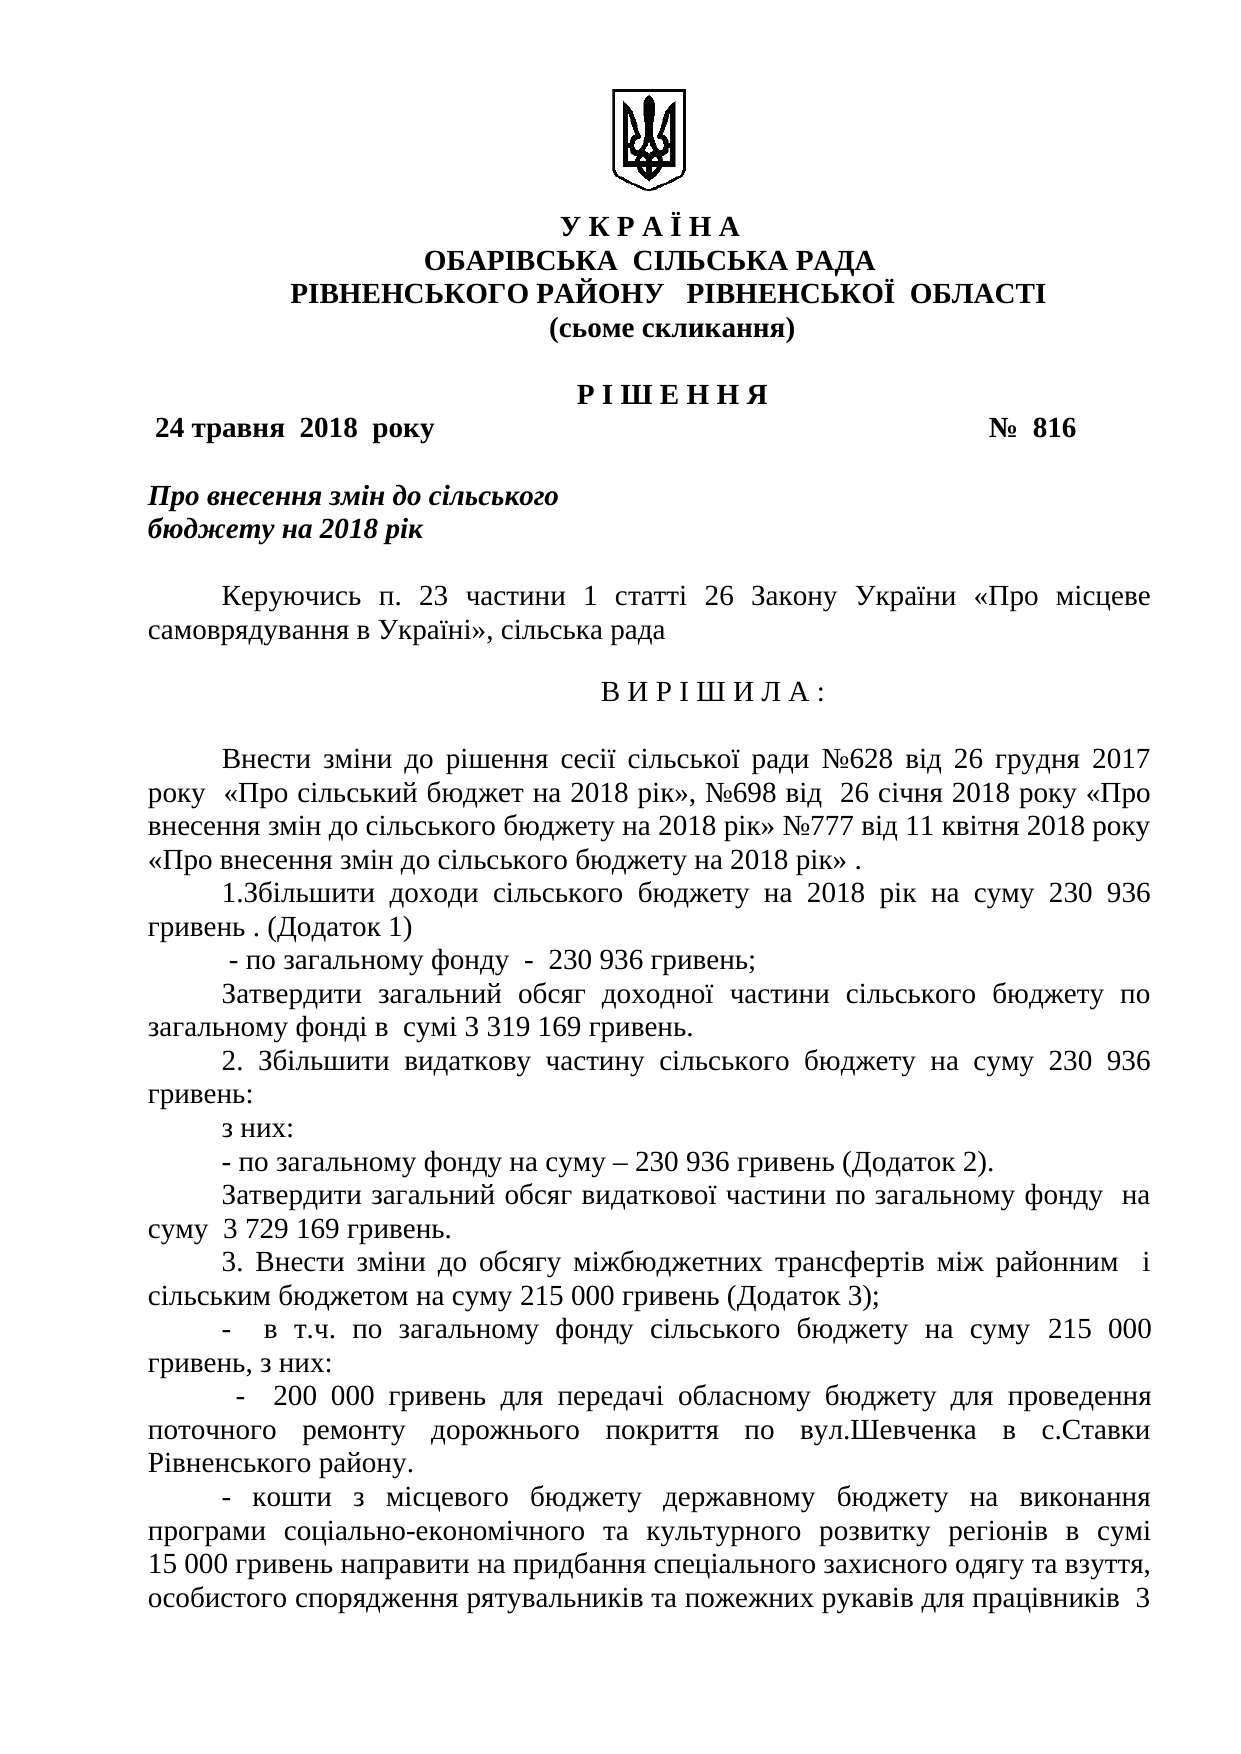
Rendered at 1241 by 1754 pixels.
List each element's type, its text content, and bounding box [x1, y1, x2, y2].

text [148, 1479, 1152, 1613]
text Р І Ш Е Н Н Я [185, 377, 1152, 411]
text ОБАРІВСЬКА СІЛЬСЬКА РАДА [148, 243, 1152, 276]
text - 200 000 гривень для передачі обласному бюджету для проведення поточного ремонту дорожнього покриття по вул.Шевченка в с.Ставки Рівненського району. [148, 1378, 1152, 1479]
text Про внесення змін до сільського [148, 478, 1152, 511]
text Затвердити загальний обсяг видаткової частини по загальному фонду на суму 3 729 169 гривень. [148, 1177, 1152, 1244]
text (сьоме скликання) [185, 310, 1152, 343]
text - в т.ч. по загальному фонду сільського бюджету на суму 215 000 гривень, з них: [148, 1311, 1152, 1378]
text 24 травня 2018 року № 816 [148, 411, 1152, 444]
text - по загальному фонду - 230 936 гривень; [148, 942, 1152, 976]
text Керуючись п. 23 частини 1 статті 26 Закону України «Про місцеве самоврядування в Україні», сільська рада [148, 578, 1152, 645]
text 3. Внести зміни до обсягу міжбюджетних трансфертів між районним і сільським бюджетом на суму 215 000 гривень (Додаток 3); [148, 1244, 1152, 1311]
text РІВНЕНСЬКОГО РАЙОНУ РІВНЕНСЬКОЇ ОБЛАСТІ [185, 276, 1152, 310]
text бюджету на 2018 рік [148, 511, 1152, 545]
text В И Р І Ш И Л А : [148, 674, 1152, 708]
text 2. Збільшити видаткову частину сільського бюджету на суму 230 936 гривень: [148, 1043, 1152, 1110]
picture [612, 88, 688, 191]
text Затвердити загальний обсяг доходної частини сільського бюджету по загальному фонді в сумі 3 319 169 гривень. [148, 976, 1152, 1043]
text - по загальному фонду на суму – 230 936 гривень (Додаток 2). [148, 1144, 1152, 1177]
text Внести зміни до рішення сесії сільської ради №628 від 26 грудня 2017 року «Про сільський бюджет на 2018 рік», №698 від 26 січня 2018 року «Про внесення змін до сільського бюджету на 2018 рік» №777 від 11 квітня 2018 року «Про внесення змін до сільського бюджету на 2018 рік» . [148, 741, 1152, 875]
text У К Р А Ї Н А [148, 209, 1152, 243]
text з них: [148, 1110, 1152, 1144]
text 1.Збільшити доходи сільського бюджету на 2018 рік на суму 230 936 гривень . (Додаток 1) [148, 875, 1152, 942]
